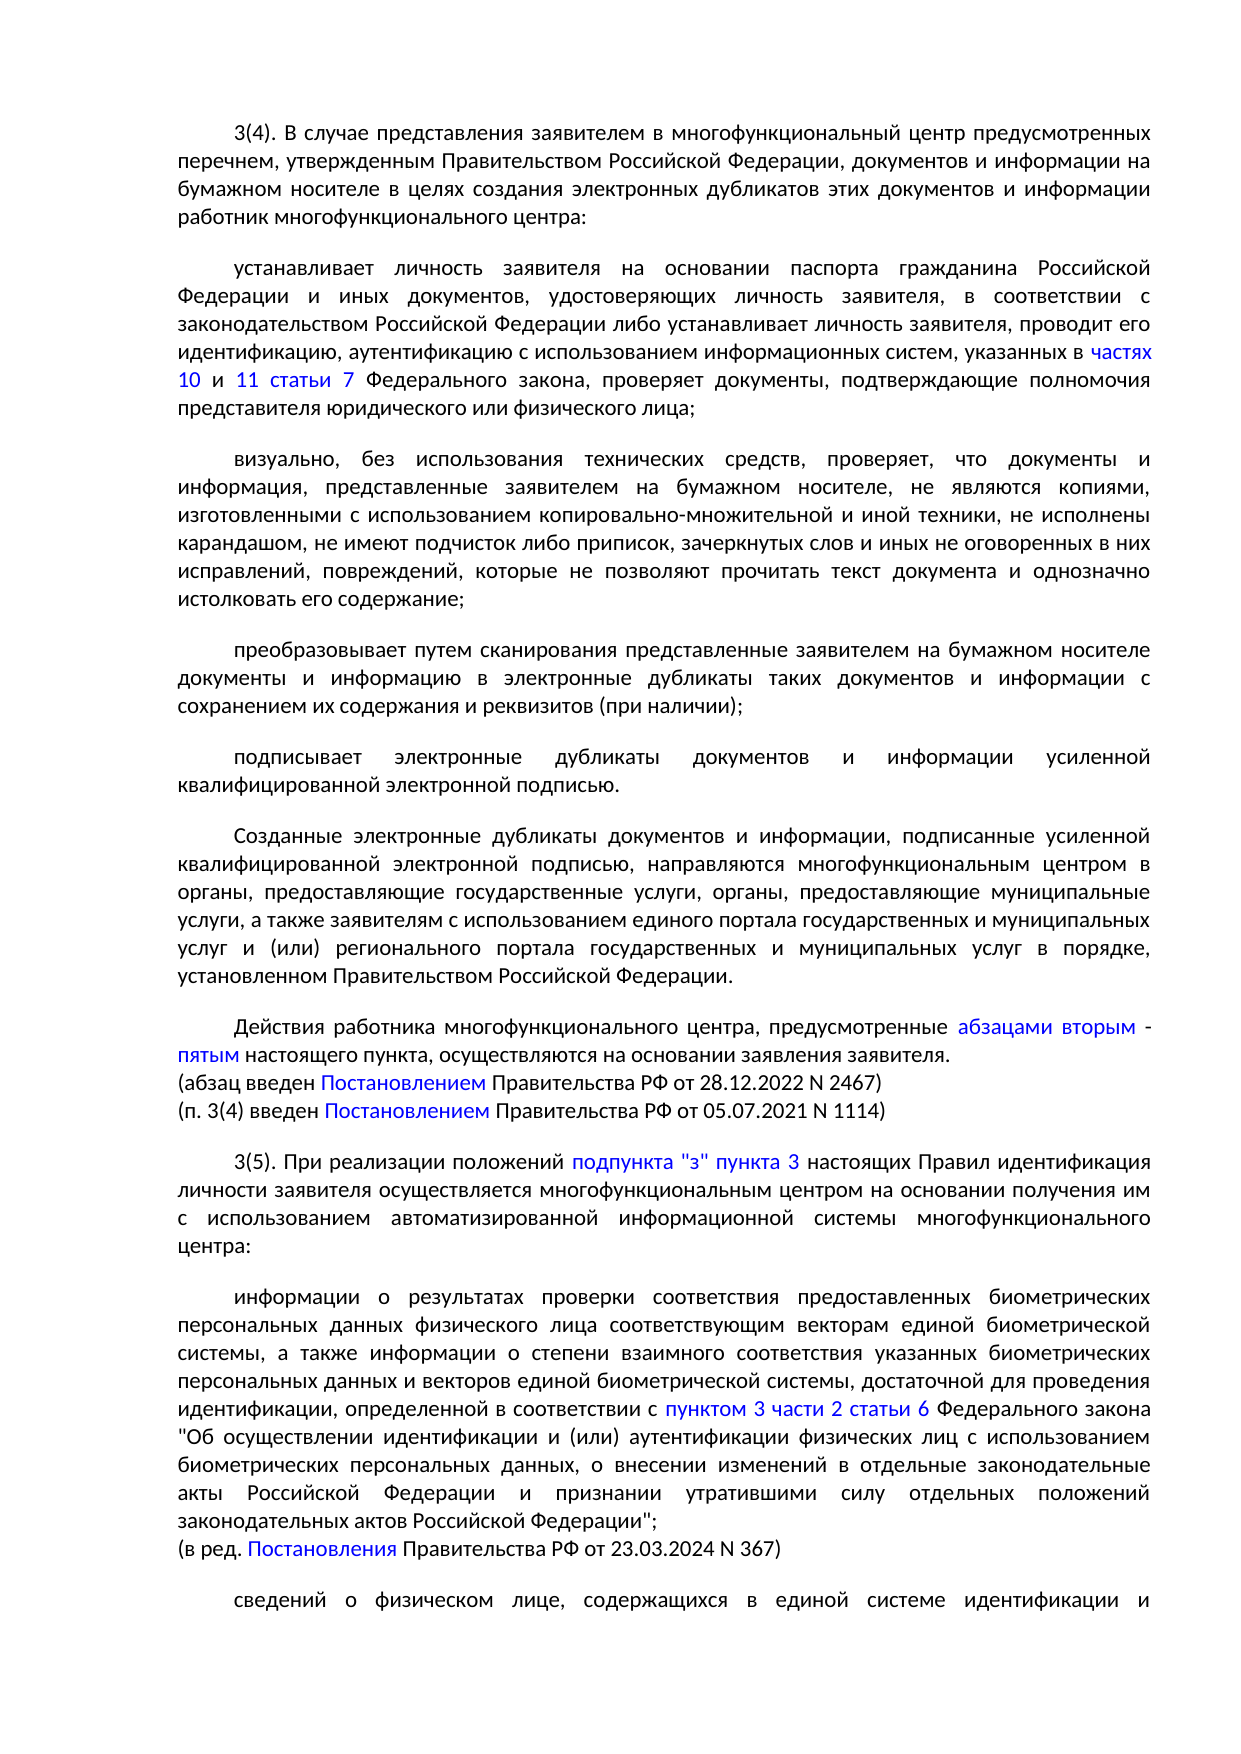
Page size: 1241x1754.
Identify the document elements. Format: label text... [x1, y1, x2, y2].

text Созданные электронные дубликаты документов и информации, подписанные усиленной квалифицированной электронной подписью, направляются многофункциональным центром в органы, предоставляющие государственные услуги, органы, предоставляющие муниципальные услуги, а также заявителям с использованием единого портала государственных и муниципальных услуг и (или) регионального портала государственных и муниципальных услуг в порядке, установленном Правительством Российской Федерации. [177, 821, 1152, 989]
text (в ред. Постановления Правительства РФ от 23.03.2024 N 367) [177, 1534, 1152, 1562]
text информации о результатах проверки соответствия предоставленных биометрических персональных данных физического лица соответствующим векторам единой биометрической системы, а также информации о степени взаимного соответствия указанных биометрических персональных данных и векторов единой биометрической системы, достаточной для проведения идентификации, определенной в соответствии с пунктом 3 части 2 статьи 6 Федерального закона "Об осуществлении идентификации и (или) аутентификации физических лиц с использованием биометрических персональных данных, о внесении изменений в отдельные законодательные акты Российской Федерации и признании утратившими силу отдельных положений законодательных актов Российской Федерации"; [177, 1282, 1152, 1534]
text 3(5). При реализации положений подпункта "з" пункта 3 настоящих Правил идентификация личности заявителя осуществляется многофункциональным центром на основании получения им с использованием автоматизированной информационной системы многофункционального центра: [177, 1147, 1152, 1259]
text преобразовывает путем сканирования представленные заявителем на бумажном носителе документы и информацию в электронные дубликаты таких документов и информации с сохранением их содержания и реквизитов (при наличии); [177, 635, 1152, 719]
text подписывает электронные дубликаты документов и информации усиленной квалифицированной электронной подписью. [177, 742, 1152, 798]
text 3(4). В случае представления заявителем в многофункциональный центр предусмотренных перечнем, утвержденным Правительством Российской Федерации, документов и информации на бумажном носителе в целях создания электронных дубликатов этих документов и информации работник многофункционального центра: [177, 118, 1152, 230]
text визуально, без использования технических средств, проверяет, что документы и информация, представленные заявителем на бумажном носителе, не являются копиями, изготовленными с использованием копировально-множительной и иной техники, не исполнены карандашом, не имеют подчисток либо приписок, зачеркнутых слов и иных не оговоренных в них исправлений, повреждений, которые не позволяют прочитать текст документа и однозначно истолковать его содержание; [177, 444, 1152, 612]
text устанавливает личность заявителя на основании паспорта гражданина Российской Федерации и иных документов, удостоверяющих личность заявителя, в соответствии с законодательством Российской Федерации либо устанавливает личность заявителя, проводит его идентификацию, аутентификацию с использованием информационных систем, указанных в частях 10 и 11 статьи 7 Федерального закона, проверяет документы, подтверждающие полномочия представителя юридического или физического лица; [177, 253, 1152, 421]
text Действия работника многофункционального центра, предусмотренные абзацами вторым - пятым настоящего пункта, осуществляются на основании заявления заявителя. [177, 1012, 1152, 1068]
text (абзац введен Постановлением Правительства РФ от 28.12.2022 N 2467) [177, 1068, 1152, 1096]
text (п. 3(4) введен Постановлением Правительства РФ от 05.07.2021 N 1114) [177, 1096, 1152, 1124]
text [177, 1585, 1152, 1613]
